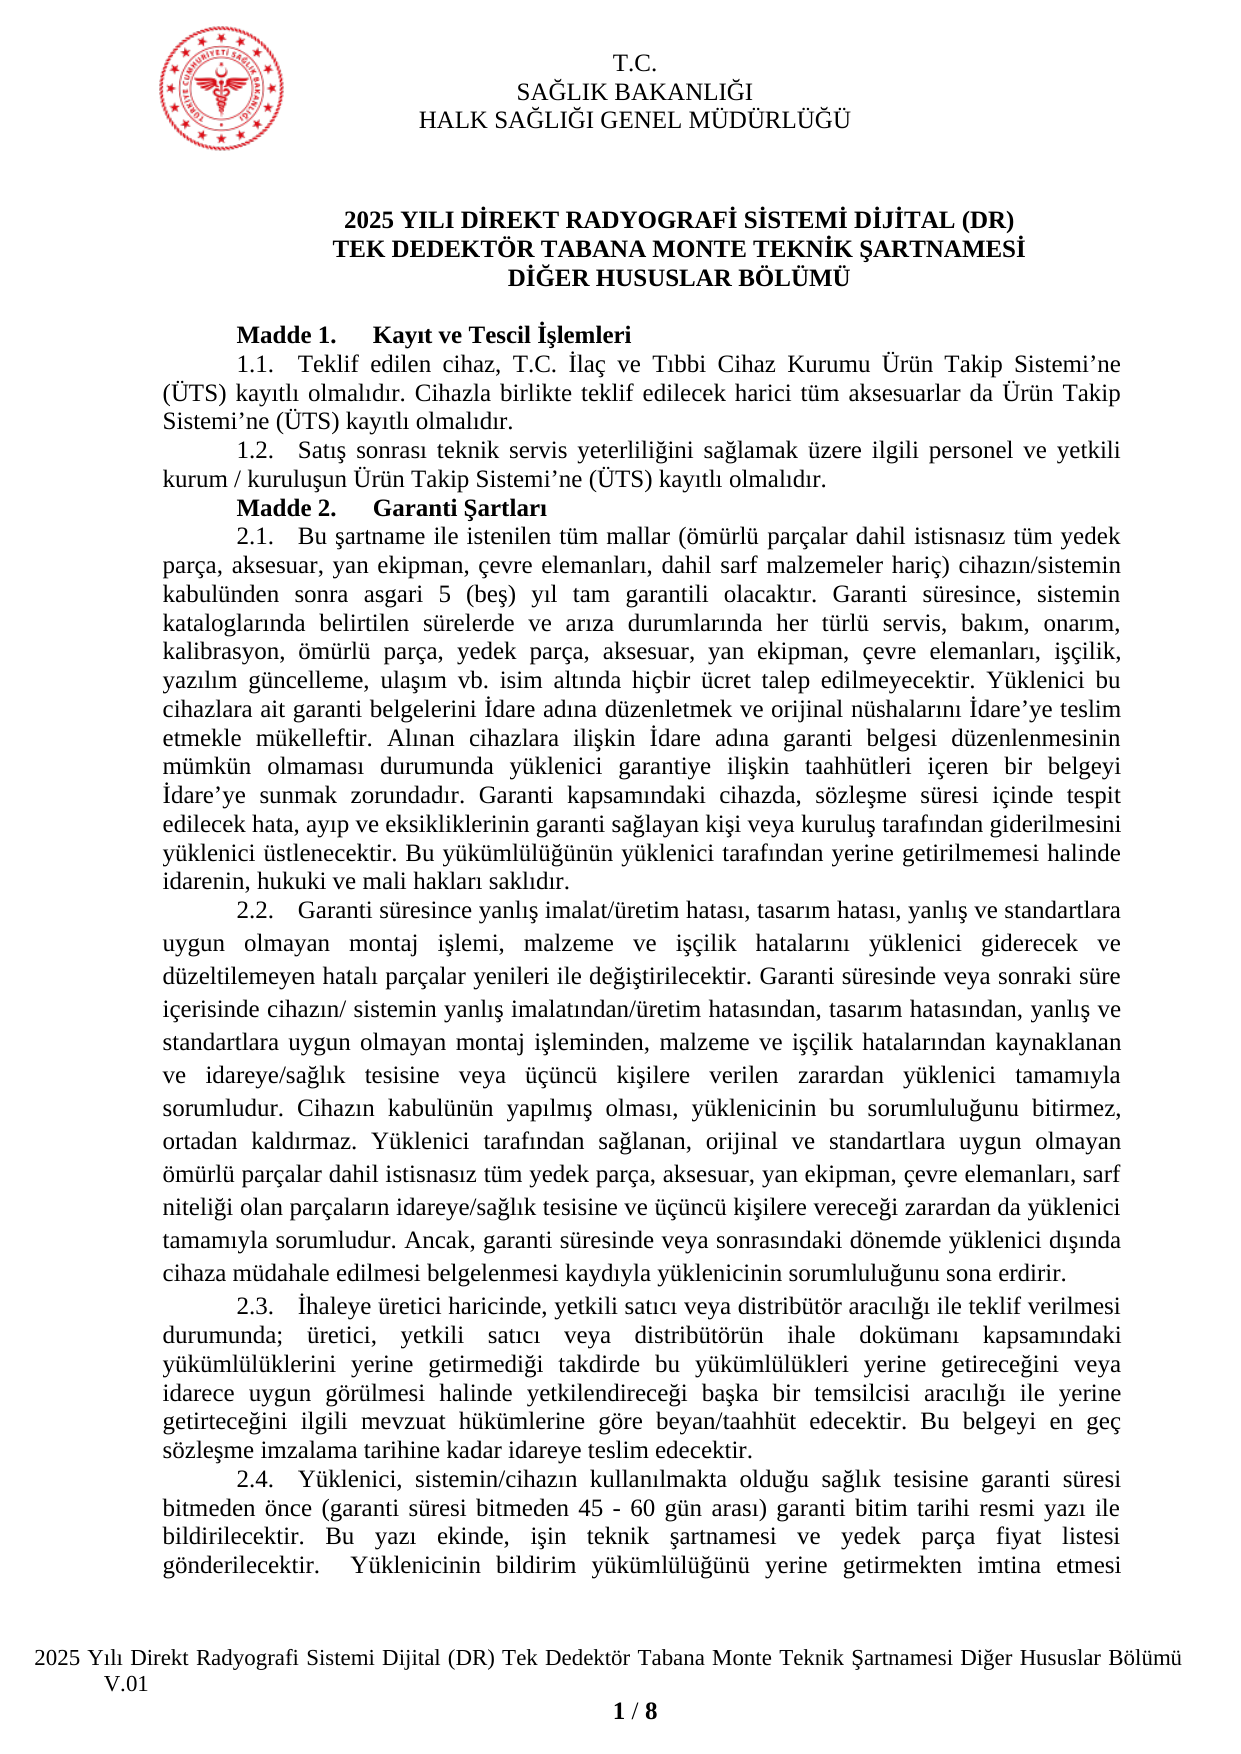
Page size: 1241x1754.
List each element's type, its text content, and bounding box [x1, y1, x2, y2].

list Satış sonrası teknik servis yeterliliğini sağlamak üzere ilgili personel ve yetkili kurum / kuruluşun Ürün Takip Sistemi’ne (ÜTS) kayıtlı olmalıdır. [162, 435, 1122, 493]
list Teklif edilen cihaz, T.C. İlaç ve Tıbbi Cihaz Kurumu Ürün Takip Sistemi’ne (ÜTS) kayıtlı olmalıdır. Cihazla birlikte teklif edilecek harici tüm aksesuarlar da Ürün Takip Sistemi’ne (ÜTS) kayıtlı olmalıdır. [162, 349, 1122, 435]
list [162, 1464, 1122, 1579]
text TEK DEDEKTÖR TABANA MONTE TEKNİK ŞARTNAMESİ [162, 234, 1122, 263]
text DİĞER HUSUSLAR BÖLÜMÜ [162, 263, 1122, 291]
list Bu şartname ile istenilen tüm mallar (ömürlü parçalar dahil istisnasız tüm yedek parça, aksesuar, yan ekipman, çevre elemanları, dahil sarf malzemeler hariç) cihazın/sistemin kabulünden sonra asgari 5 (beş) yıl tam garantili olacaktır. Garanti süresince, sistemin kataloglarında belirtilen sürelerde ve arıza durumlarında her türlü servis, bakım, onarım, kalibrasyon, ömürlü parça, yedek parça, aksesuar, yan ekipman, çevre elemanları, işçilik, yazılım güncelleme, ulaşım vb. isim altında hiçbir ücret talep edilmeyecektir. Yüklenici bu cihazlara ait garanti belgelerini İdare adına düzenletmek ve orijinal nüshalarını İdare’ye teslim etmekle mükelleftir. Alınan cihazlara ilişkin İdare adına garanti belgesi düzenlenmesinin mümkün olmaması durumunda yüklenici garantiye ilişkin taahhütleri içeren bir belgeyi İdare’ye sunmak zorundadır. Garanti kapsamındaki cihazda, sözleşme süresi içinde tespit edilecek hata, ayıp ve eksikliklerinin garanti sağlayan kişi veya kuruluş tarafından giderilmesini yüklenici üstlenecektir. Bu yükümlülüğünün yüklenici tarafından yerine getirilmemesi halinde idarenin, hukuki ve mali hakları saklıdır. [162, 521, 1122, 895]
list Garanti Şartları [162, 493, 1122, 521]
text 2025 YILI DİREKT RADYOGRAFİ SİSTEMİ DİJİTAL (DR) [162, 205, 1122, 234]
list İhaleye üretici haricinde, yetkili satıcı veya distribütör aracılığı ile teklif verilmesi durumunda; üretici, yetkili satıcı veya distribütörün ihale dokümanı kapsamındaki yükümlülüklerini yerine getirmediği takdirde bu yükümlülükleri yerine getireceğini veya idarece uygun görülmesi halinde yetkilendireceği başka bir temsilcisi aracılığı ile yerine getirteceğini ilgili mevzuat hükümlerine göre beyan/taahhüt edecektir. Bu belgeyi en geç sözleşme imzalama tarihine kadar idareye teslim edecektir. [162, 1291, 1122, 1464]
list Garanti süresince yanlış imalat/üretim hatası, tasarım hatası, yanlış ve standartlara uygun olmayan montaj işlemi, malzeme ve işçilik hatalarını yüklenici giderecek ve düzeltilemeyen hatalı parçalar yenileri ile değiştirilecektir. Garanti süresinde veya sonraki süre içerisinde cihazın/ sistemin yanlış imalatından/üretim hatasından, tasarım hatasından, yanlış ve standartlara uygun olmayan montaj işleminden, malzeme ve işçilik hatalarından kaynaklanan ve idareye/sağlık tesisine veya üçüncü kişilere verilen zarardan yüklenici tamamıyla sorumludur. Cihazın kabulünün yapılmış olması, yüklenicinin bu sorumluluğunu bitirmez, ortadan kaldırmaz. Yüklenici tarafından sağlanan, orijinal ve standartlara uygun olmayan ömürlü parçalar dahil istisnasız tüm yedek parça, aksesuar, yan ekipman, çevre elemanları, sarf niteliği olan parçaların idareye/sağlık tesisine ve üçüncü kişilere vereceği zarardan da yüklenici tamamıyla sorumludur. Ancak, garanti süresinde veya sonrasındaki dönemde yüklenici dışında cihaza müdahale edilmesi belgelenmesi kaydıyla yüklenicinin sorumluluğunu sona erdirir. [162, 895, 1122, 1287]
picture [147, 15, 296, 163]
list Kayıt ve Tescil İşlemleri [162, 320, 1122, 349]
